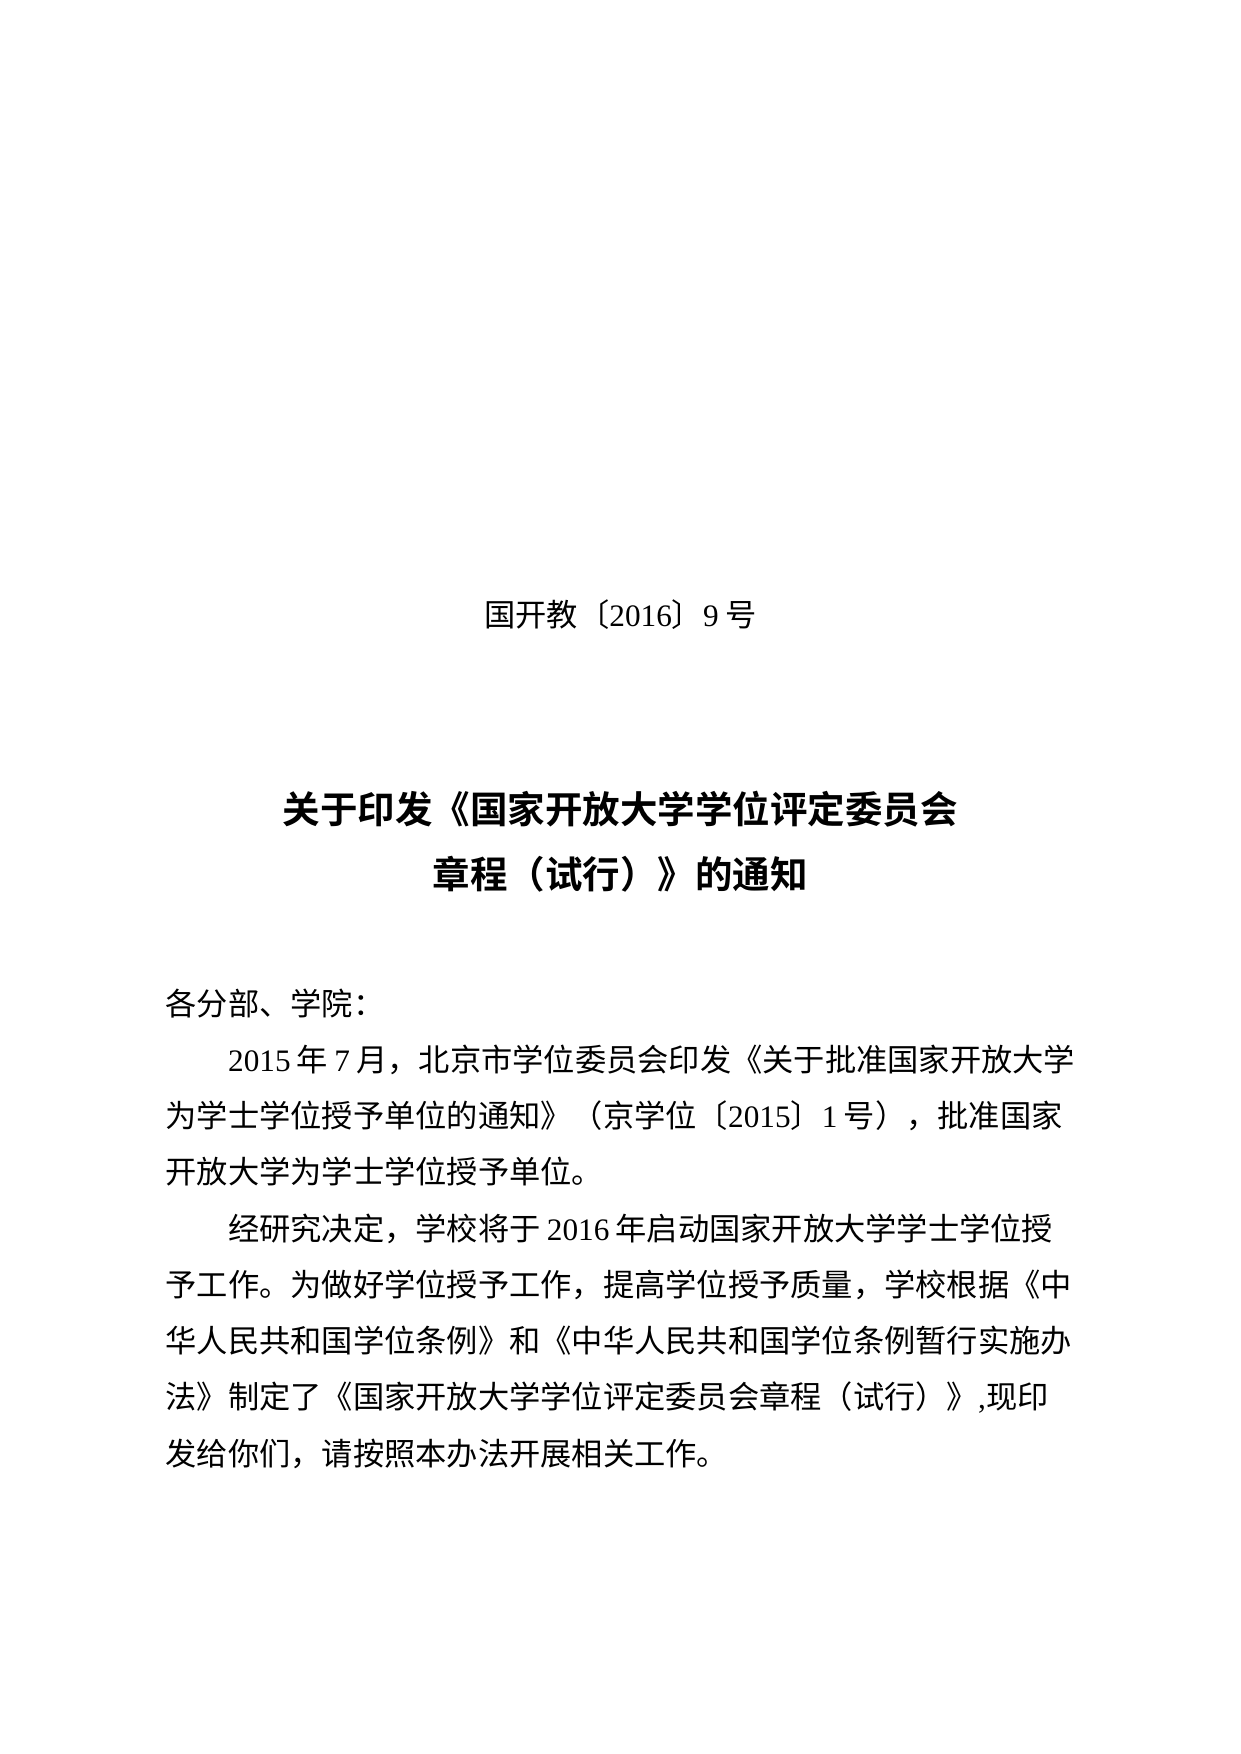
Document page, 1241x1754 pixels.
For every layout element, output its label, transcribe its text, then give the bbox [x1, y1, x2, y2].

text 关于印发《国家开放大学学位评定委员会 [165, 775, 1075, 840]
text 各分部、学院： [165, 970, 1075, 1026]
text 国开教〔2016〕9号 [165, 580, 1075, 645]
text 2015年7月，北京市学位委员会印发《关于批准国家开放大学为学士学位授予单位的通知》（京学位〔2015〕1号），批准国家开放大学为学士学位授予单位。 [165, 1026, 1075, 1195]
text 章程（试行）》的通知 [165, 840, 1075, 905]
text 经研究决定，学校将于2016年启动国家开放大学学士学位授予工作。为做好学位授予工作，提高学位授予质量，学校根据《中华人民共和国学位条例》和《中华人民共和国学位条例暂行实施办法》制定了《国家开放大学学位评定委员会章程（试行）》,现印发给你们，请按照本办法开展相关工作。 [165, 1195, 1075, 1476]
